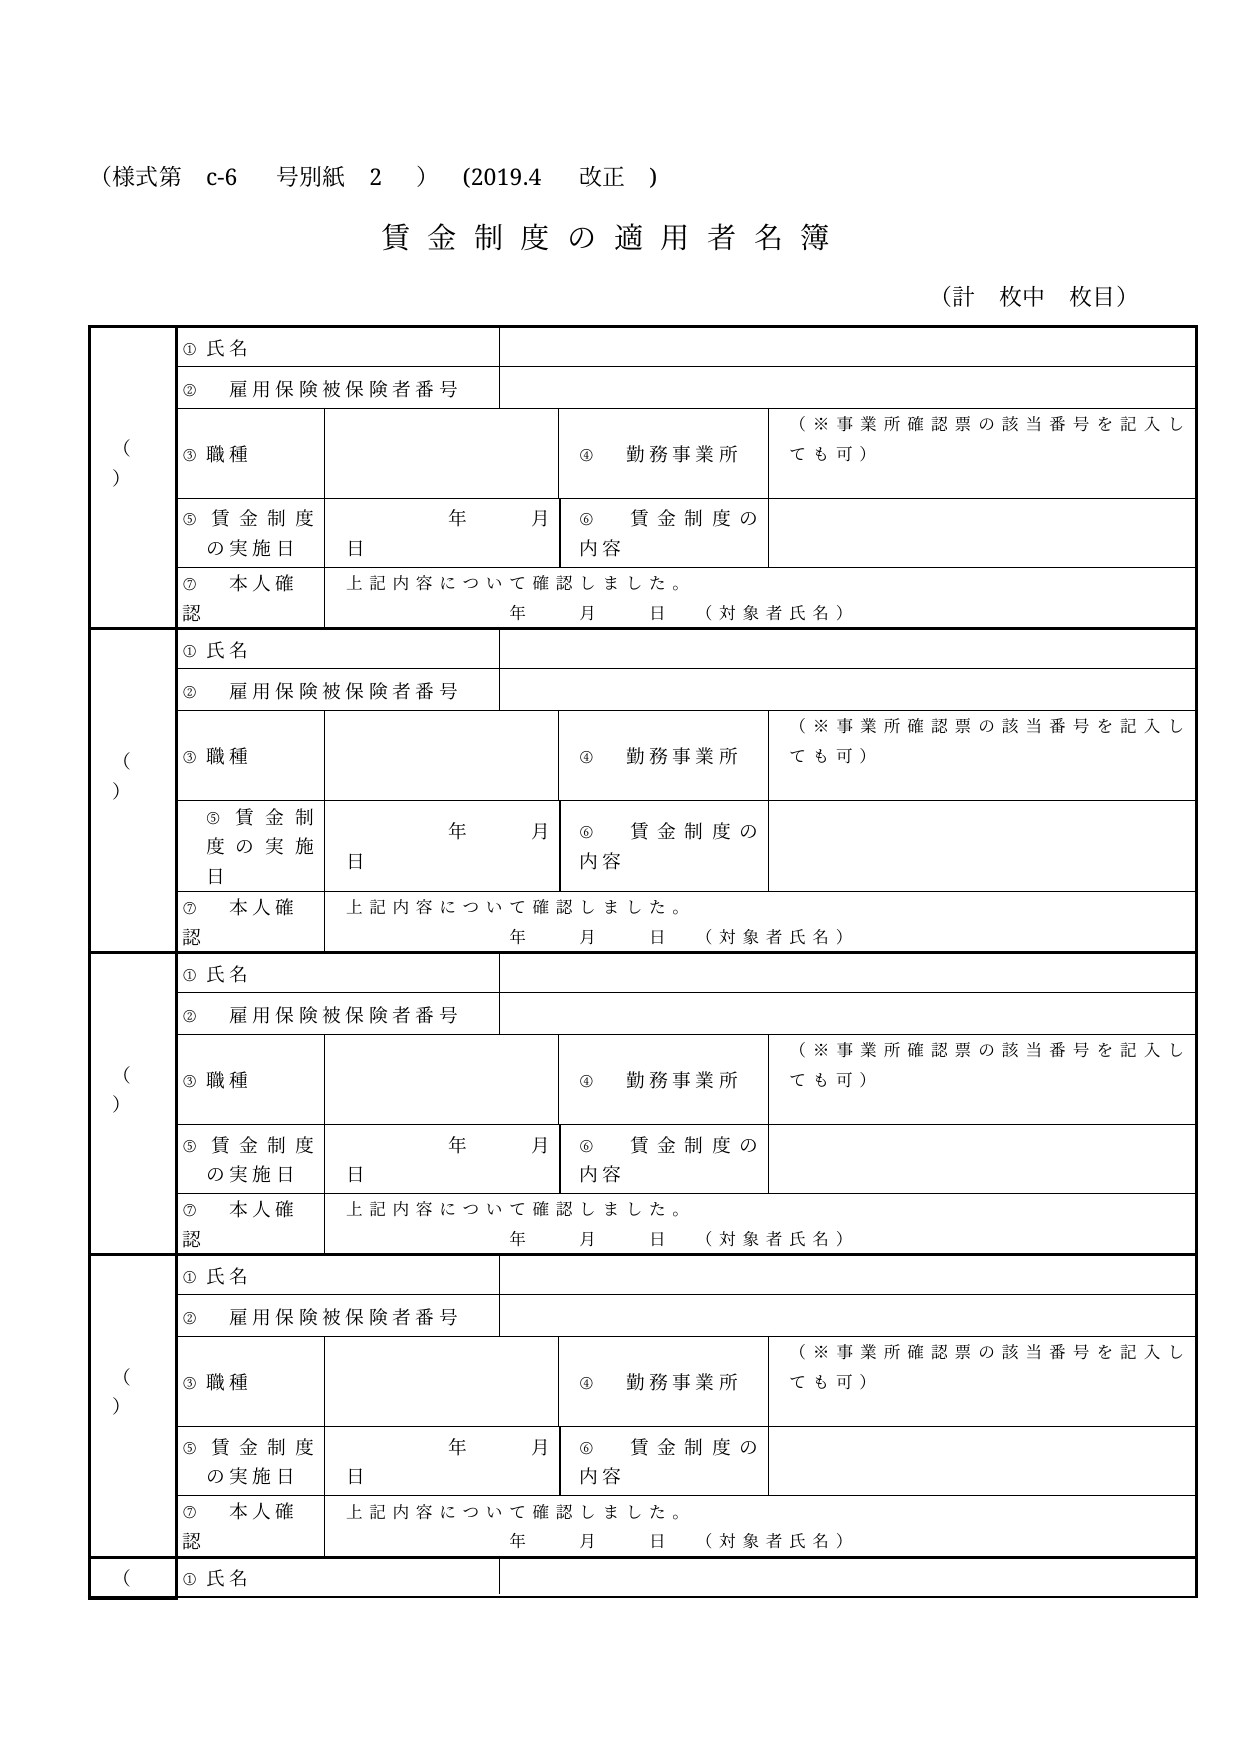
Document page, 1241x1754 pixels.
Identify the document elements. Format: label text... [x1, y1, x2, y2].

table_cell 年 月 日 [325, 1125, 559, 1193]
table_cell （※事業所確認票の該当番号を記入しても可） [769, 409, 1195, 498]
table_cell ②雇用保険被保険者番号 [178, 367, 499, 407]
table_cell ⑤賃金制度の実施日 [178, 1125, 324, 1193]
table_cell [500, 1295, 1195, 1336]
table_cell 上記内容について確認しました。 年 月 日 （対象者氏名） [325, 568, 1195, 627]
table_cell ④勤務事業所 [559, 409, 768, 498]
table_cell 上記内容について確認しました。 年 月 日 （対象者氏名） [325, 892, 1195, 951]
table_cell ①氏名 [178, 1559, 499, 1596]
table_cell ⑤賃金制度の実施日 [178, 499, 324, 567]
table_cell [500, 1256, 1195, 1294]
table_cell （※事業所確認票の該当番号を記入しても可） [769, 711, 1195, 800]
table_cell ②雇用保険被保険者番号 [178, 1295, 499, 1336]
table_cell ④勤務事業所 [559, 711, 768, 800]
table_cell ⑥賃金制度の内容 [561, 1427, 768, 1495]
table_header [500, 328, 1195, 366]
table_cell ③職種 [178, 409, 324, 498]
table_cell [769, 1427, 1195, 1495]
table_cell ⑦本人確認 [178, 1194, 324, 1253]
table_cell [769, 499, 1195, 567]
table_cell ⑥賃金制度の内容 [561, 499, 768, 567]
table_cell （ ） [91, 954, 175, 1253]
table_cell 年 月 日 [325, 1427, 559, 1495]
table_cell ⑦本人確認 [178, 568, 324, 627]
table_cell [769, 1125, 1195, 1193]
table_cell ③職種 [178, 711, 324, 800]
table_cell 上記内容について確認しました。 年 月 日 （対象者氏名） [325, 1496, 1195, 1556]
table_cell 年 月 日 [325, 801, 559, 891]
table_cell ⑥賃金制度の内容 [561, 1125, 768, 1193]
table_cell （ ） [91, 1256, 175, 1556]
text 賃金制度の適用者名簿 [89, 206, 1139, 265]
text （様式第c-6号別紙2）(2019.4改正) [89, 146, 1139, 206]
table_cell [325, 1035, 558, 1124]
table_cell ③職種 [178, 1337, 324, 1426]
table_cell （ ） [91, 1559, 175, 1596]
table_cell ④勤務事業所 [559, 1337, 768, 1426]
table_cell ①氏名 [178, 1256, 499, 1294]
table_cell ⑤賃金制度の実施日 [178, 801, 324, 891]
table_cell ②雇用保険被保険者番号 [178, 993, 499, 1034]
table_cell 年 月 日 [325, 499, 559, 567]
table_cell （ ） [91, 630, 175, 951]
table_cell [325, 711, 558, 800]
table_cell ⑥賃金制度の内容 [561, 801, 768, 891]
table_cell [500, 954, 1195, 992]
table_cell [500, 367, 1195, 407]
table_header （ ） [91, 328, 175, 627]
table_cell [769, 801, 1195, 891]
table_cell ①氏名 [178, 954, 499, 992]
table_cell ③職種 [178, 1035, 324, 1124]
table_header ①氏名 [178, 328, 499, 366]
table_cell （※事業所確認票の該当番号を記入しても可） [769, 1035, 1195, 1124]
table_cell [500, 630, 1195, 668]
table_cell 上記内容について確認しました。 年 月 日 （対象者氏名） [325, 1194, 1195, 1253]
table_cell [325, 1337, 558, 1426]
table_cell [325, 409, 558, 498]
table_cell ⑦本人確認 [178, 1496, 324, 1556]
table_cell ⑦本人確認 [178, 892, 324, 951]
table_cell [500, 669, 1195, 710]
text （計 枚中 枚目） [89, 265, 1139, 325]
table_cell ④勤務事業所 [559, 1035, 768, 1124]
table_cell ①氏名 [178, 630, 499, 668]
table_cell （※事業所確認票の該当番号を記入しても可） [769, 1337, 1195, 1426]
table_cell [500, 993, 1195, 1034]
table_cell ⑤賃金制度の実施日 [178, 1427, 324, 1495]
table_cell ②雇用保険被保険者番号 [178, 669, 499, 710]
table_cell [500, 1559, 1195, 1596]
